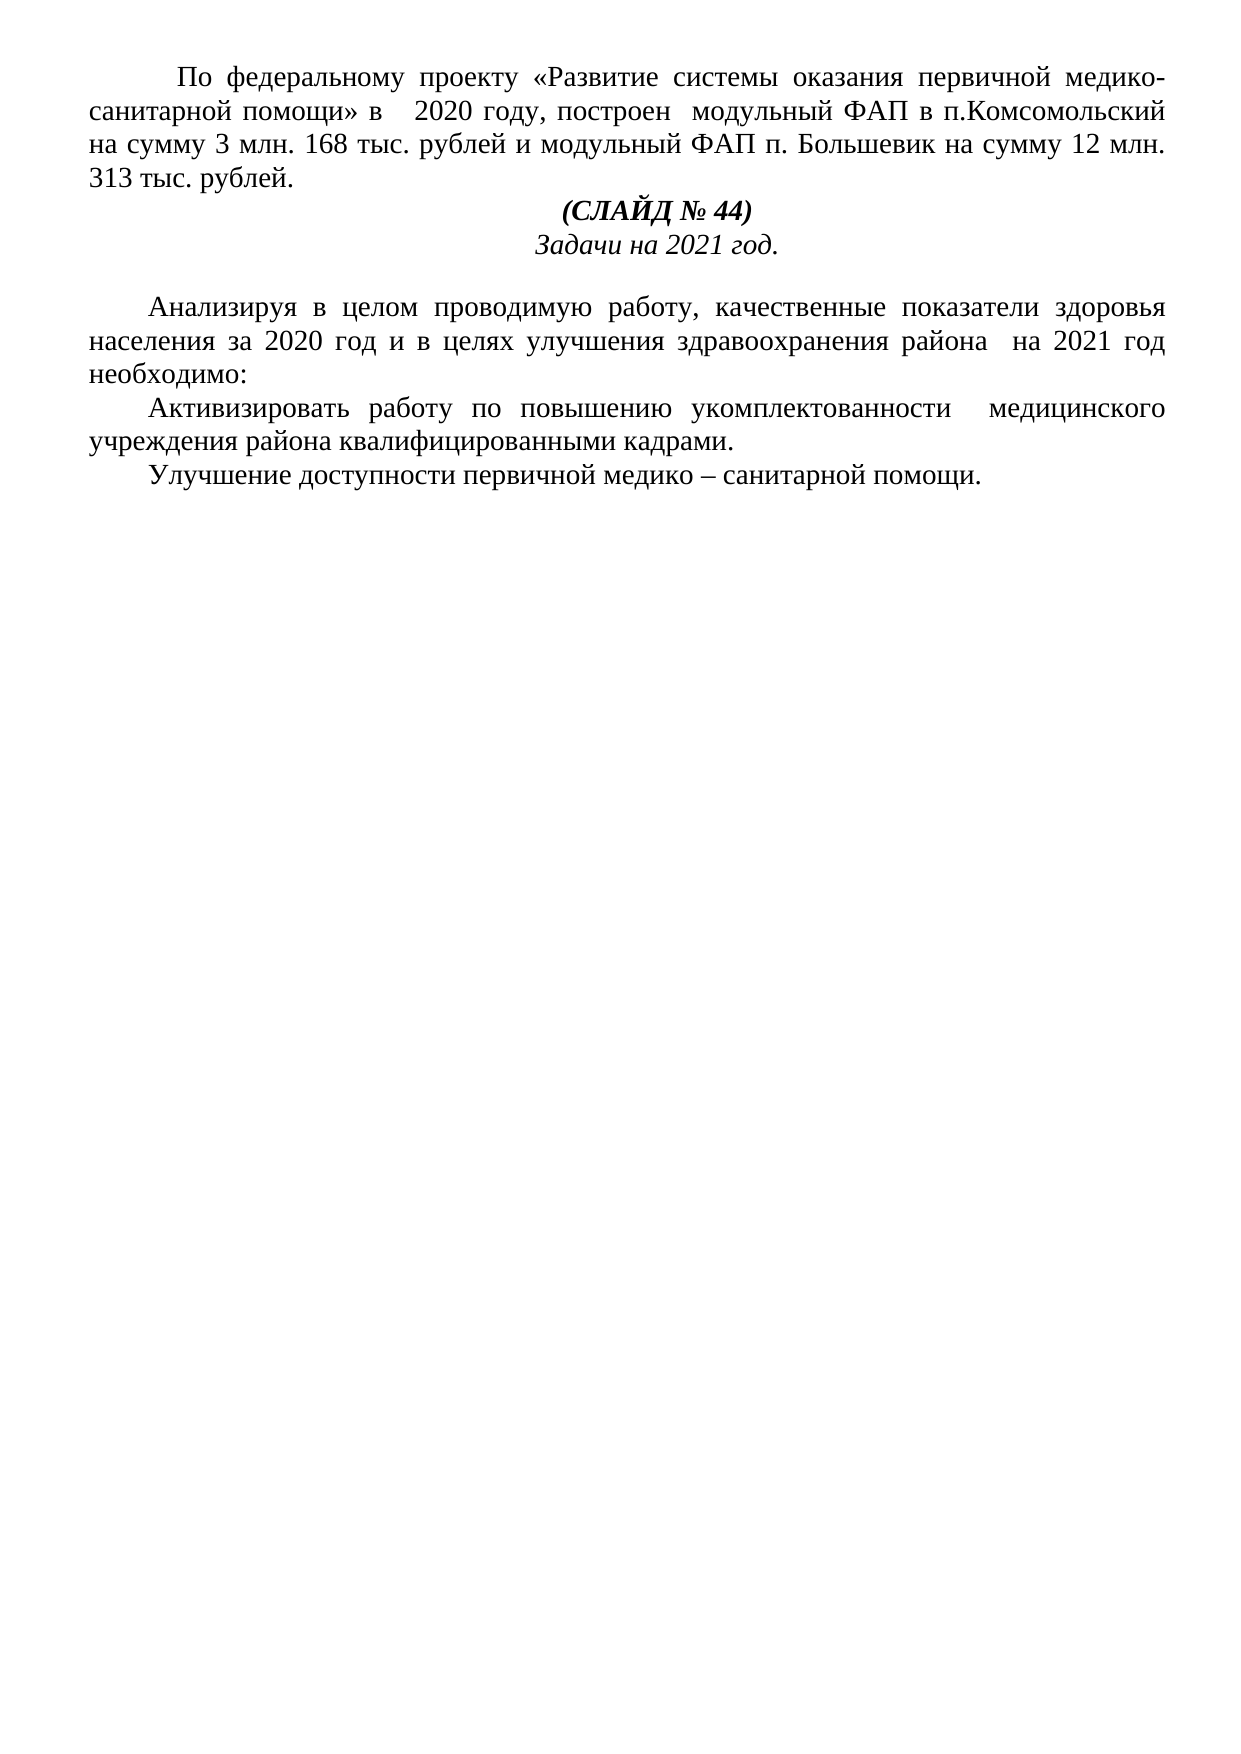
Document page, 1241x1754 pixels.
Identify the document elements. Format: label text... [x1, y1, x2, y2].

text Улучшение доступности первичной медико – санитарной помощи. [89, 457, 1167, 490]
text Активизировать работу по повышению укомплектованности медицинского учреждения района квалифицированными кадрами. [89, 390, 1167, 457]
text (СЛАЙД № 44) [89, 193, 1167, 227]
text По федеральному проекту «Развитие системы оказания первичной медико-санитарной помощи» в 2020 году, построен модульный ФАП в п.Комсомольский на сумму 3 млн. 168 тыс. рублей и модульный ФАП п. Большевик на сумму 12 млн. 313 тыс. рублей. [89, 59, 1167, 193]
text Задачи на 2021 год. [89, 227, 1167, 260]
text Анализируя в целом проводимую работу, качественные показатели здоровья населения за 2020 год и в целях улучшения здравоохранения района на 2021 год необходимо: [89, 289, 1167, 390]
